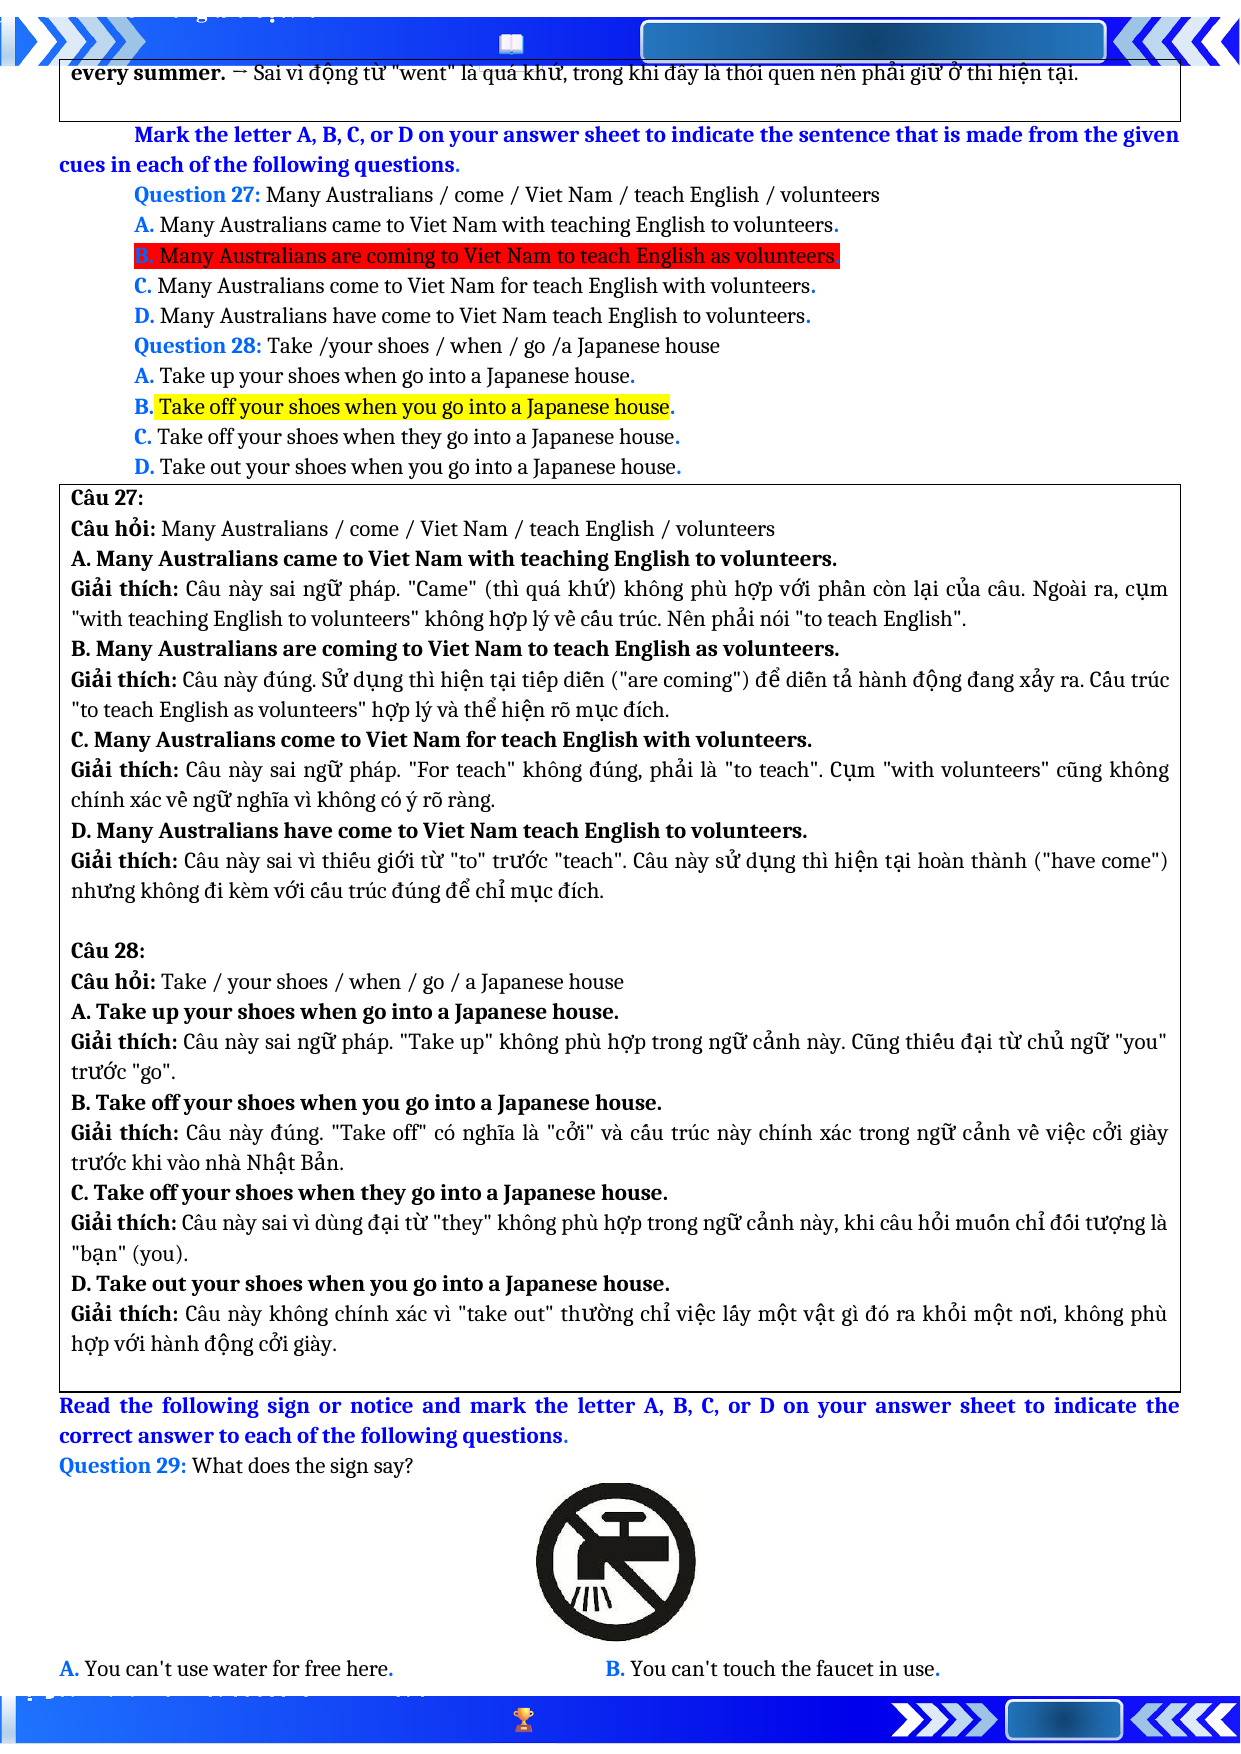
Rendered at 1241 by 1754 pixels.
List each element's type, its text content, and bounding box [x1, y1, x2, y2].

text A. You can't use water for free here. B. You can't touch the faucet in use. [59, 1656, 1181, 1682]
text A. Take up your shoes when go into a Japanese house. [59, 363, 1181, 389]
text Question 29: What does the sign say? [59, 1453, 1181, 1479]
text Mark the letter A, B, C, or D on your answer sheet to indicate the sentence that is made from the given cues in each of the following questions. [59, 122, 1181, 178]
text C. Many Australians come to Viet Nam for teach English with volunteers. [59, 273, 1181, 299]
text D. Many Australians have come to Viet Nam teach English to volunteers. [59, 303, 1181, 329]
text Question 27: Many Australians / come / Viet Nam / teach English / volunteers [59, 182, 1181, 208]
text C. Take off your shoes when they go into a Japanese house. [59, 424, 1181, 450]
picture [0, 1696, 1241, 1749]
table_header Câu 27: Câu hỏi: Many Australians / come / Viet Nam / teach English / volunteers A. Many Australians came to Viet Nam with teaching English to volunteers. Giải thích: Câu này sai ngữ pháp. "Came" (thì quá khứ) không phù hợp với phần còn lại của câu. Ngoài ra, cụm "with teaching English to volunteers" không hợp lý về cấu trúc. Nên phải nói "to teach English". B. Many Australians are coming to Viet Nam to teach English as volunteers. Giải thích: Câu này đúng. Sử dụng thì hiện tại tiếp diễn ("are coming") để diễn tả hành động đang xảy ra. Cấu trúc "to teach English as volunteers" hợp lý và thể hiện rõ mục đích. C. Many Australians come to Viet Nam for teach English with volunteers. Giải thích: Câu này sai ngữ pháp. "For teach" không đúng, phải là "to teach". Cụm "with volunteers" cũng không chính xác về ngữ nghĩa vì không có ý rõ ràng. D. Many Australians have come to Viet Nam teach English to volunteers. Giải thích: Câu này sai vì thiếu giới từ "to" trước "teach". Câu này sử dụng thì hiện tại hoàn thành ("have come") nhưng không đi kèm với cấu trúc đúng để chỉ mục đích. Câu 28: Câu hỏi: Take / your shoes / when / go / a Japanese house A. Take up your shoes when go into a Japanese house. Giải thích: Câu này sai ngữ pháp. "Take up" không phù hợp trong ngữ cảnh này. Cũng thiếu đại từ chủ ngữ "you" trước "go". B. Take off your shoes when you go into a Japanese house. Giải thích: Câu này đúng. "Take off" có nghĩa là "cởi" và cấu trúc này chính xác trong ngữ cảnh về việc cởi giày trước khi vào nhà Nhật Bản. C. Take off your shoes when they go into a Japanese house. Giải thích: Câu này sai vì dùng đại từ "they" không phù hợp trong ngữ cảnh này, khi câu hỏi muốn chỉ đối tượng là "bạn" (you). D. Take out your shoes when you go into a Japanese house. Giải thích: Câu này không chính xác vì "take out" thường chỉ việc lấy một vật gì đó ra khỏi một nơi, không phù hợp với hành động cởi giày. [60, 485, 1180, 1391]
text B. Take off your shoes when you go into a Japanese house. [59, 393, 1181, 420]
text A. Many Australians came to Viet Nam with teaching English to volunteers. [59, 212, 1181, 238]
text Question 28: Take /your shoes / when / go /a Japanese house [59, 333, 1181, 359]
picture [536, 1483, 705, 1652]
text Read the following sign or notice and mark the letter A, B, C, or D on your answer sheet to indicate the correct answer to each of the following questions. [59, 1393, 1181, 1449]
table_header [60, 60, 1180, 121]
text B. Many Australians are coming to Viet Nam to teach English as volunteers. [59, 242, 1181, 269]
text D. Take out your shoes when you go into a Japanese house. [59, 454, 1181, 480]
picture [0, 17, 1240, 72]
